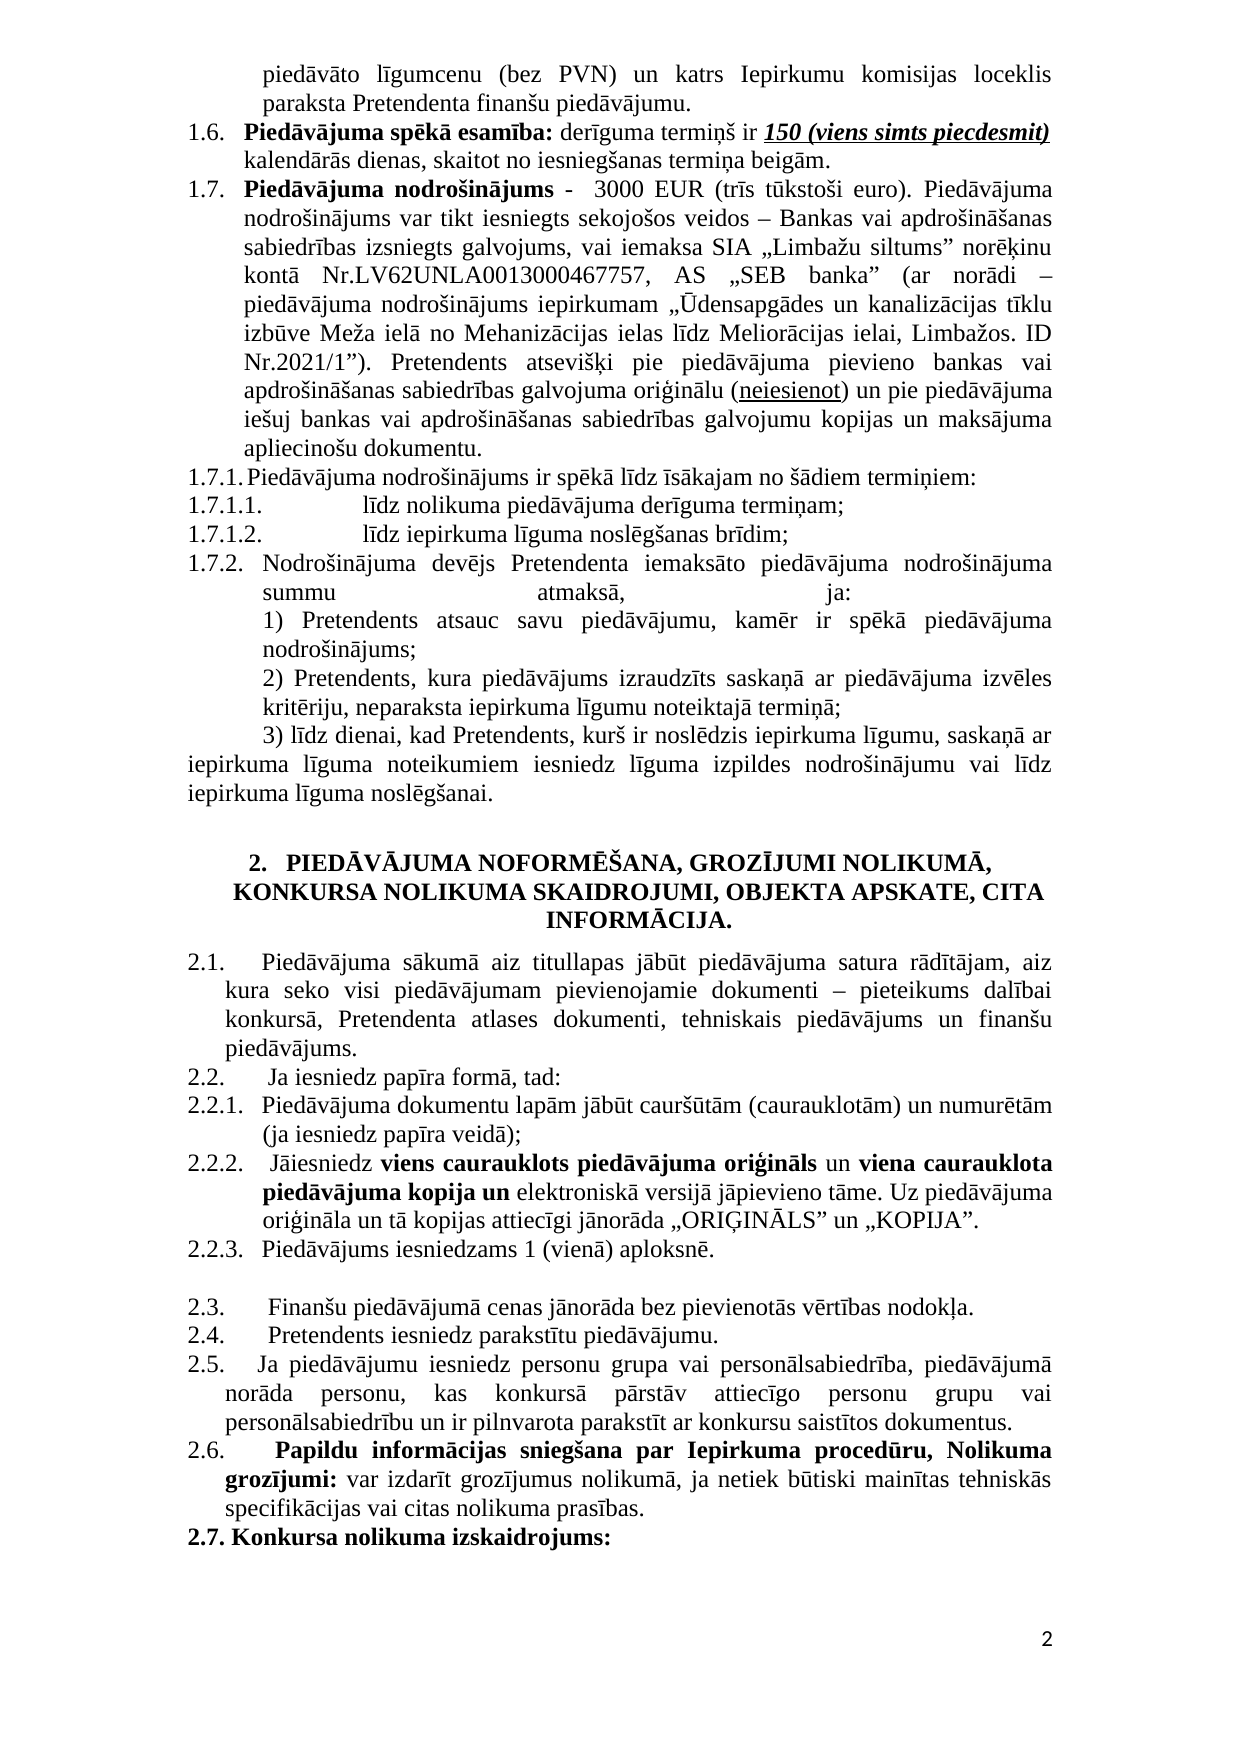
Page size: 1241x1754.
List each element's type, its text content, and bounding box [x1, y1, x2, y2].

list līdz nolikuma piedāvājuma derīguma termiņam; [187, 490, 1053, 519]
list Piedāvājuma spēkā esamība: derīguma termiņš ir 150 (viens simts piecdesmit) kalendārās dienas, skaitot no iesniegšanas termiņa beigām. [187, 117, 1053, 174]
text 3) līdz dienai, kad Pretendents, kurš ir noslēdzis iepirkuma līgumu, saskaņā ar iepirkuma līguma noteikumiem iesniedz izpildes nodrošinājumu vai līdz iepirkuma līguma noslēgšanai. [187, 720, 1053, 807]
list Jāiesniedz viens caurauklots piedāvājuma oriģināls un viena caurauklota piedāvājuma kopija un elektroniskā versijā jāpievieno tāme. Uz piedāvājuma oriģināla un tā kopijas attiecīgi jānorāda „ORIĢINĀLS” un „KOPIJA”. [187, 1148, 1053, 1234]
list Piedāvājums iesniedzams 1 (vienā) aploksnē. [187, 1234, 1053, 1263]
list Piedāvājuma nodrošinājums - 3000 EUR (trīs tūkstoši euro). Piedāvājuma nodrošinājums var tikt iesniegts sekojošos veidos – Bankas vai apdrošināšanas sabiedrības izsniegts galvojums, vai iemaksa SIA „Limbažu siltums” norēķinu kontā Nr.LV62UNLA0013000467757, AS „SEB banka” (ar norādi – piedāvājuma nodrošinājums iepirkumam „Ūdensapgādes un kanalizācijas tīklu izbūve Meža ielā no Mehanizācijas ielas līdz Meliorācijas ielai, Limbažos. ID Nr.2021/1”). Pretendents atsevišķi pie piedāvājuma pievieno bankas vai apdrošināšanas sabiedrības galvojuma oriģinālu (neiesienot) un pie piedāvājuma iešuj bankas vai apdrošināšanas sabiedrības galvojumu kopijas un maksājuma apliecinošu dokumentu. [187, 174, 1053, 462]
text 2.7. Konkursa nolikuma izskaidrojums: [187, 1522, 1053, 1550]
list Pretendents iesniedz parakstītu piedāvājumu. [187, 1320, 1053, 1349]
list līdz iepirkuma līguma noslēgšanas brīdim; [187, 519, 1053, 548]
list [187, 59, 1053, 117]
list Piedāvājuma sākumā aiz titullapas jābūt piedāvājuma satura rādītājam, aiz kura seko visi piedāvājumam pievienojamie dokumenti – pieteikums dalībai konkursā, Pretendenta atlases dokumenti, tehniskais piedāvājums un finanšu piedāvājums. [187, 947, 1053, 1062]
list PIEDĀVĀJUMA NOFORMĒŠANA, GROZĪJUMI NOLIKUMĀ, KONKURSA NOLIKUMA SKAIDROJUMI, OBJEKTA APSKATE, CITA INFORMĀCIJA. [187, 848, 1053, 934]
list Piedāvājuma dokumentu lapām jābūt cauršūtām (caurauklotām) un numurētām (ja iesniedz papīra veidā); [187, 1090, 1053, 1148]
list Ja iesniedz papīra formā, tad: [187, 1062, 1053, 1090]
list Piedāvājuma nodrošinājums ir spēkā līdz īsākajam no šādiem termiņiem: [187, 462, 1053, 490]
list Nodrošinājuma devējs Pretendenta iemaksāto piedāvājuma nodrošinājuma summu atmaksā, ja: 1) Pretendents atsauc savu piedāvājumu, kamēr ir spēkā piedāvājuma nodrošinājums; 2) Pretendents, kura piedāvājums izraudzīts saskaņā ar piedāvājuma izvēles kritēriju, neparaksta iepirkuma līgumu noteiktajā termiņā; [187, 548, 1053, 720]
list Finanšu piedāvājumā cenas jānorāda bez pievienotās vērtības nodokļa. [187, 1292, 1053, 1320]
list Ja piedāvājumu iesniedz personu grupa vai personālsabiedrība, piedāvājumā norāda personu, kas konkursā pārstāv attiecīgo personu grupu vai personālsabiedrību un ir pilnvarota parakstīt ar konkursu saistītos dokumentus. [187, 1349, 1053, 1435]
list Papildu informācijas sniegšana par Iepirkuma procedūru, Nolikuma grozījumi: var izdarīt grozījumus nolikumā, ja netiek būtiski mainītas tehniskās specifikācijas vai citas nolikuma prasības. [187, 1435, 1053, 1522]
